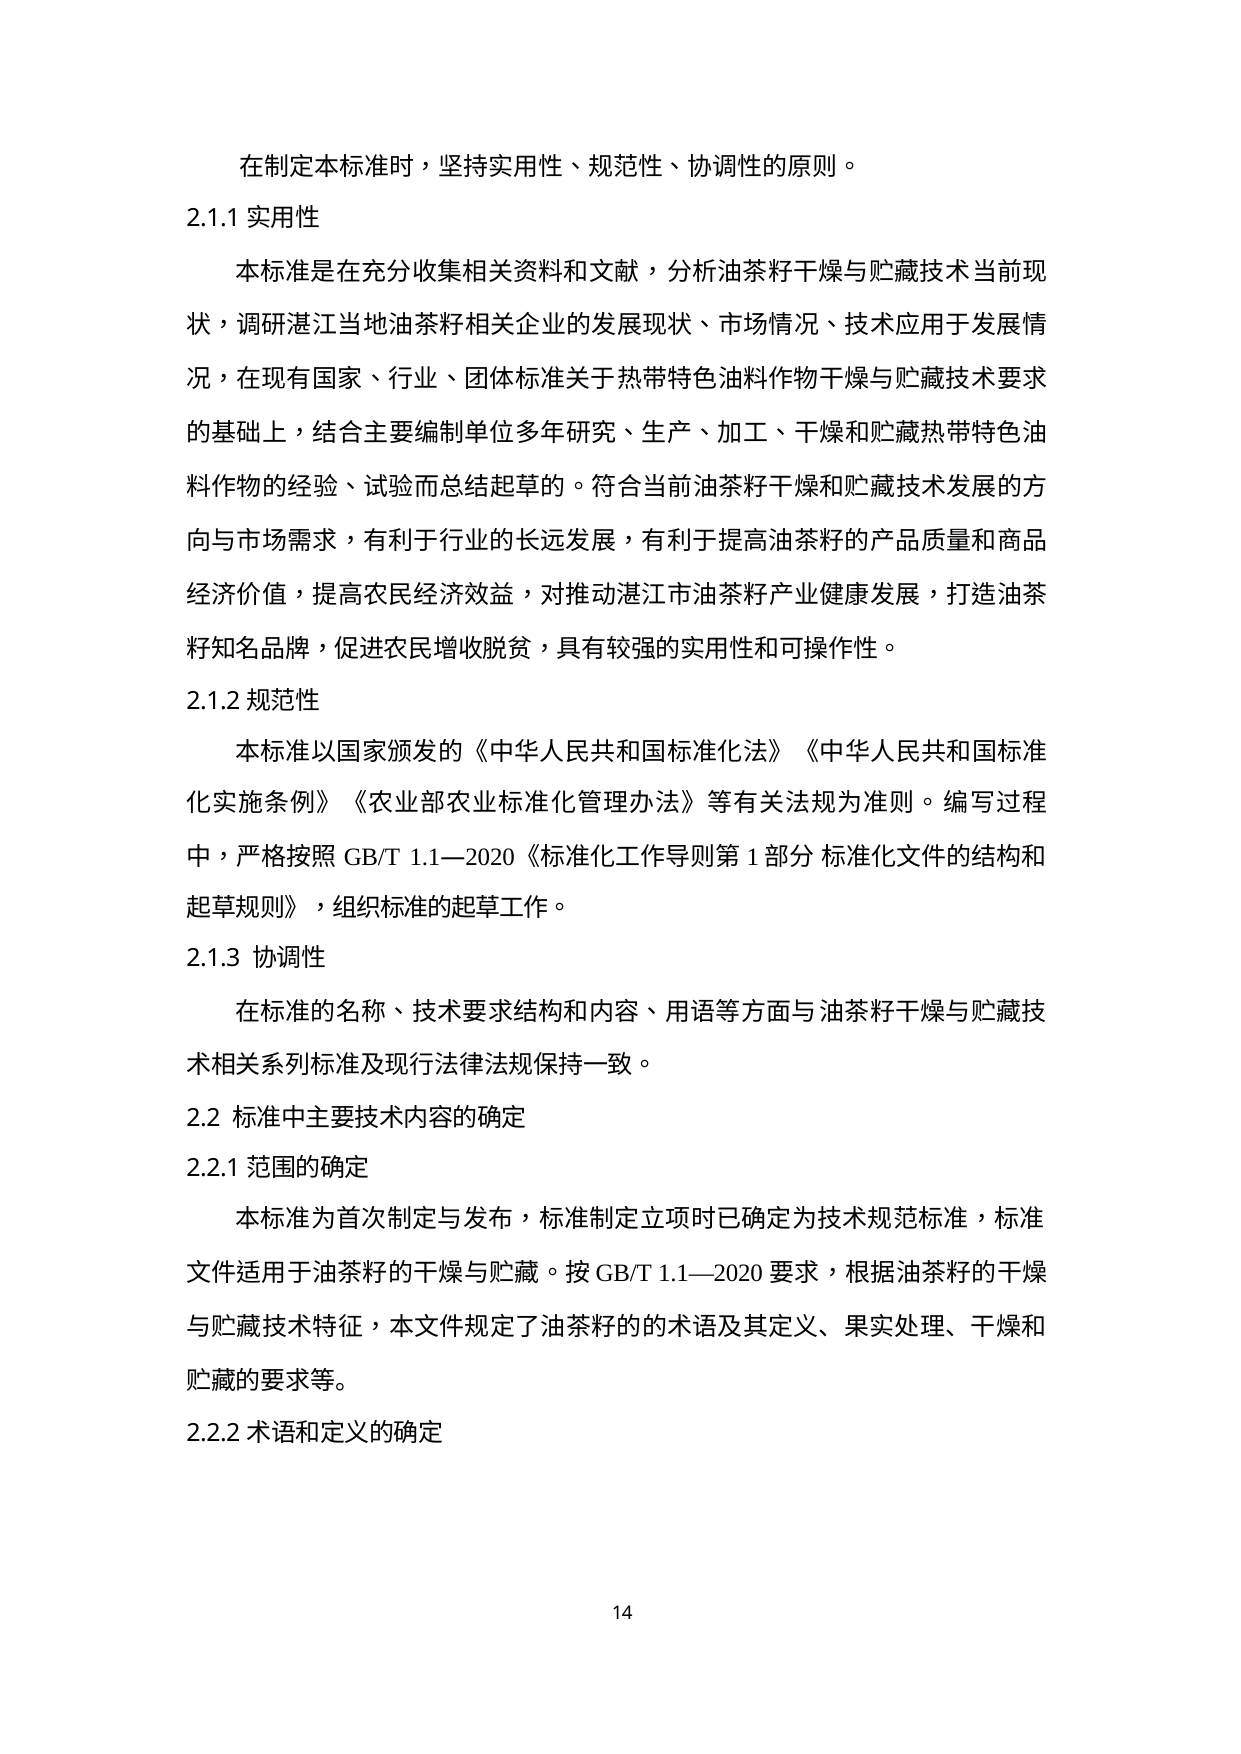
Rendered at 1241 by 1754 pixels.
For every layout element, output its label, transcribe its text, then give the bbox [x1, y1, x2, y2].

text 2.2.1 范围的确定 [186, 1150, 1047, 1184]
text 2.1.1 实用性 [186, 200, 1047, 234]
text 本标准为首次制定与发布，标准制定立项时已确定为技术规范标准，标准文件适用于油茶籽的干燥与贮藏。按GB/T 1.1—2020 要求，根据油茶籽的干燥与贮藏技术特征，本文件规定了油茶籽的的术语及其定义、果实处理、干燥和贮藏的要求等。 [186, 1201, 1047, 1397]
text 在标准的名称、技术要求结构和内容、用语等方面与油茶籽干燥与贮藏技术相关系列标准及现行法律法规保持一致。 [186, 991, 1047, 1081]
text 本标准以国家颁发的《中华人民共和国标准化法》《中华人民共和国标准化实施条例》《农业部农业标准化管理办法》等有关法规为准则。编写过程中，严格按照 GB/T 1.1—2020《标准化工作导则第1部分 标准化文件的结构和起草规则》，组织标准的起草工作。 [186, 734, 1047, 923]
text 在制定本标准时，坚持实用性、规范性、协调性的原则。 [189, 149, 1047, 183]
text 2.1.3 协调性 [186, 940, 1047, 974]
text 本标准是在充分收集相关资料和文献，分析油茶籽干燥与贮藏技术当前现状，调研湛江当地油茶籽相关企业的发展现状、市场情况、技术应用于发展情况，在现有国家、行业、团体标准关于热带特色油料作物干燥与贮藏技术要求的基础上，结合主要编制单位多年研究、生产、加工、干燥和贮藏热带特色油料作物的经验、试验而总结起草的。符合当前油茶籽干燥和贮藏技术发展的方向与市场需求，有利于行业的长远发展，有利于提高油茶籽的产品质量和商品经济价值，提高农民经济效益，对推动湛江市油茶籽产业健康发展，打造油茶籽知名品牌，促进农民增收脱贫，具有较强的实用性和可操作性。 [186, 251, 1047, 665]
text 2.2 标准中主要技术内容的确定 [186, 1099, 1047, 1133]
text 2.1.2 规范性 [186, 683, 1047, 717]
text 2.2.2 术语和定义的确定 [186, 1415, 1047, 1449]
